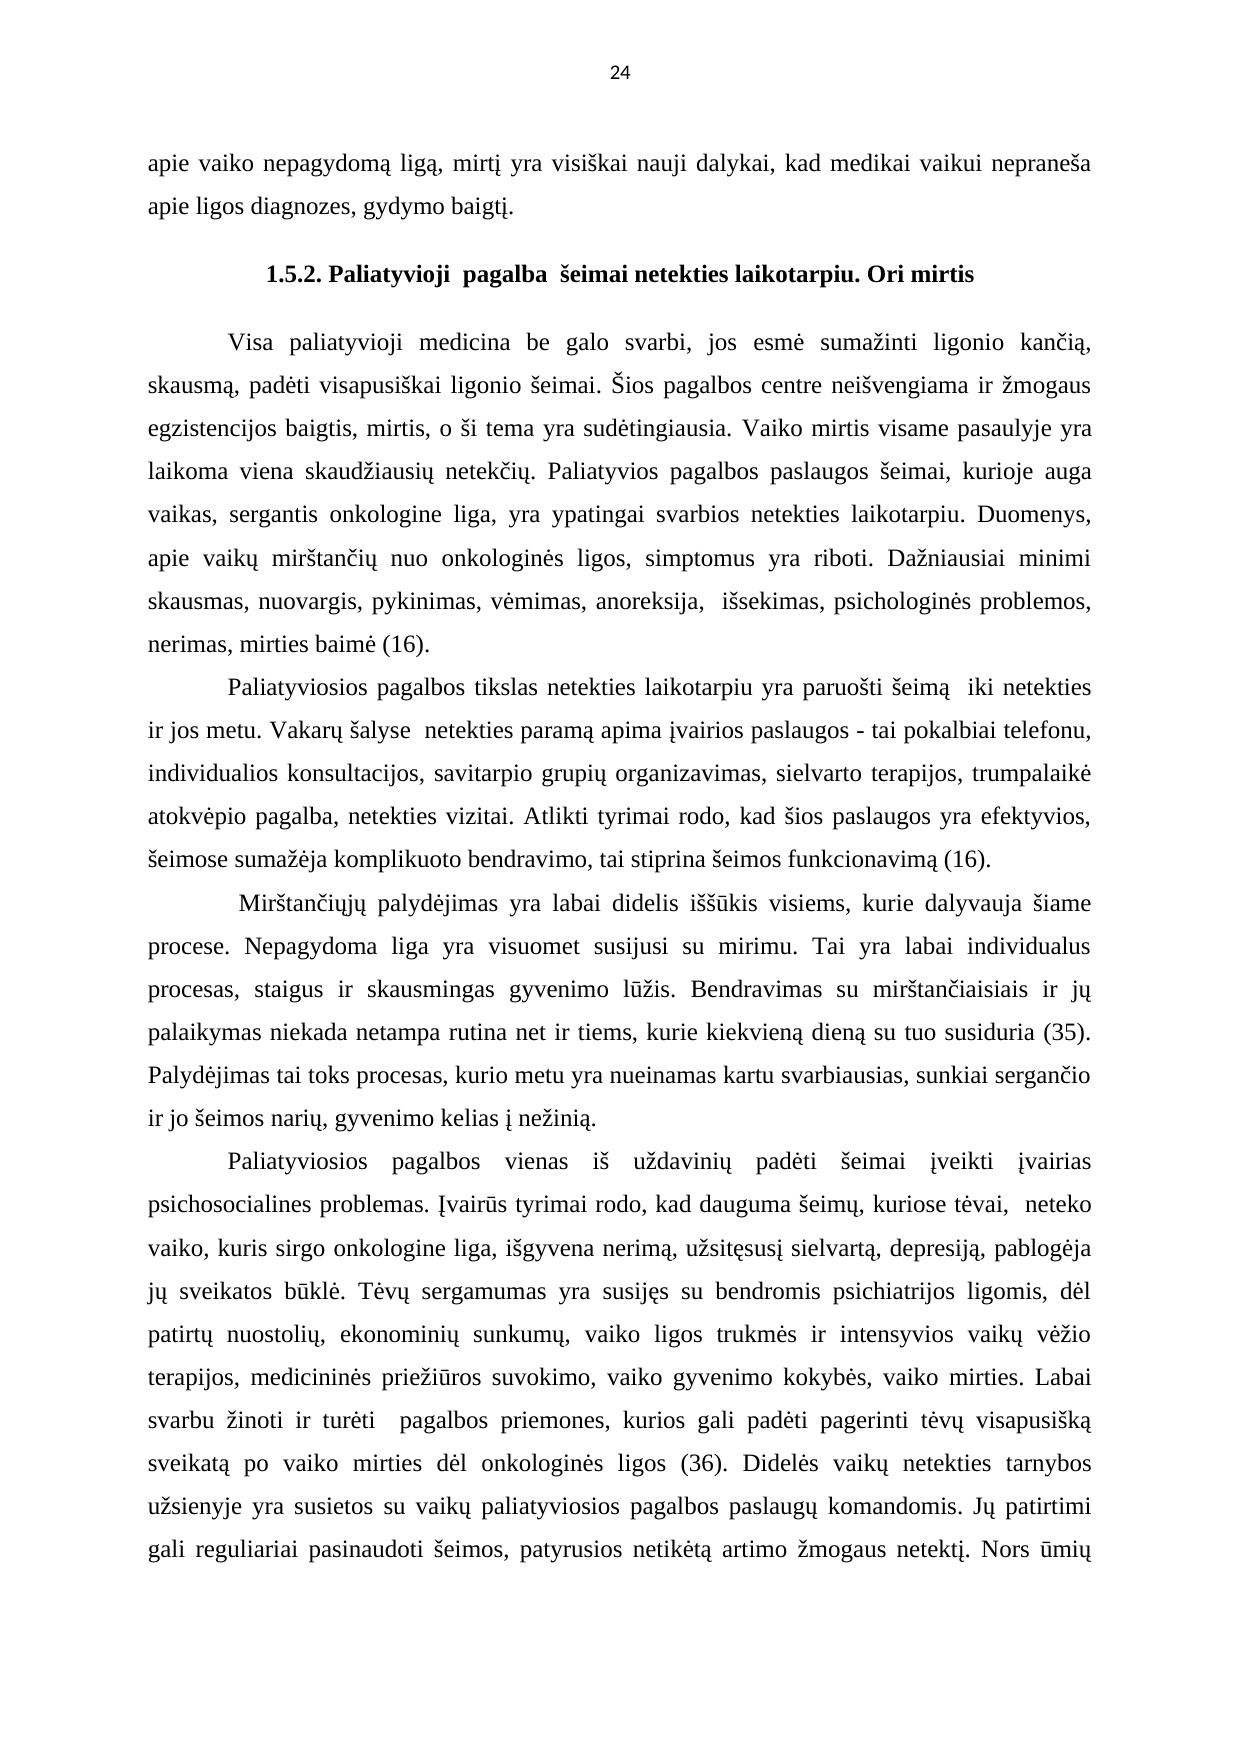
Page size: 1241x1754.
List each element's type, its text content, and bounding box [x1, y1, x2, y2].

text Paliatyviosios pagalbos tikslas netekties laikotarpiu yra paruošti šeimą iki netekties ir jos metu. Vakarų šalyse netekties paramą apima įvairios paslaugos - tai pokalbiai telefonu, individualios konsultacijos, savitarpio grupių organizavimas, sielvarto terapijos, trumpalaikė atokvėpio pagalba, netekties vizitai. Atlikti tyrimai rodo, kad šios paslaugos yra efektyvios, šeimose sumažėja komplikuoto bendravimo, tai stiprina šeimos funkcionavimą (16). [148, 672, 1092, 873]
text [148, 148, 1092, 219]
text Visa paliatyvioji medicina be galo svarbi, jos esmė sumažinti ligonio kančią, skausmą, padėti visapusiškai ligonio šeimai. Šios pagalbos centre neišvengiama ir žmogaus egzistencijos baigtis, mirtis, o ši tema yra sudėtingiausia. Vaiko mirtis visame pasaulyje yra laikoma viena skaudžiausių netekčių. Paliatyvios pagalbos paslaugos šeimai, kurioje auga vaikas, sergantis onkologine liga, yra ypatingai svarbios netekties laikotarpiu. Duomenys, apie vaikų mirštančių nuo onkologinės ligos, simptomus yra riboti. Dažniausiai minimi skausmas, nuovargis, pykinimas, vėmimas, anoreksija, išsekimas, psichologinės problemos, nerimas, mirties baimė (16). [148, 327, 1092, 658]
text Mirštančiųjų palydėjimas yra labai didelis iššūkis visiems, kurie dalyvauja šiame procese. Nepagydoma liga yra visuomet susijusi su mirimu. Tai yra labai individualus procesas, staigus ir skausmingas gyvenimo lūžis. Bendravimas su mirštančiaisiais ir jų palaikymas niekada netampa rutina net ir tiems, kurie kiekvieną dieną su tuo susiduria (35). Palydėjimas tai toks procesas, kurio metu yra nueinamas kartu svarbiausias, sunkiai sergančio ir jo šeimos narių, gyvenimo kelias į nežinią. [148, 888, 1092, 1132]
subtitle 1.5.2. Paliatyvioji pagalba šeimai netekties laikotarpiu. Ori mirtis [148, 259, 1092, 288]
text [148, 1146, 1092, 1563]
